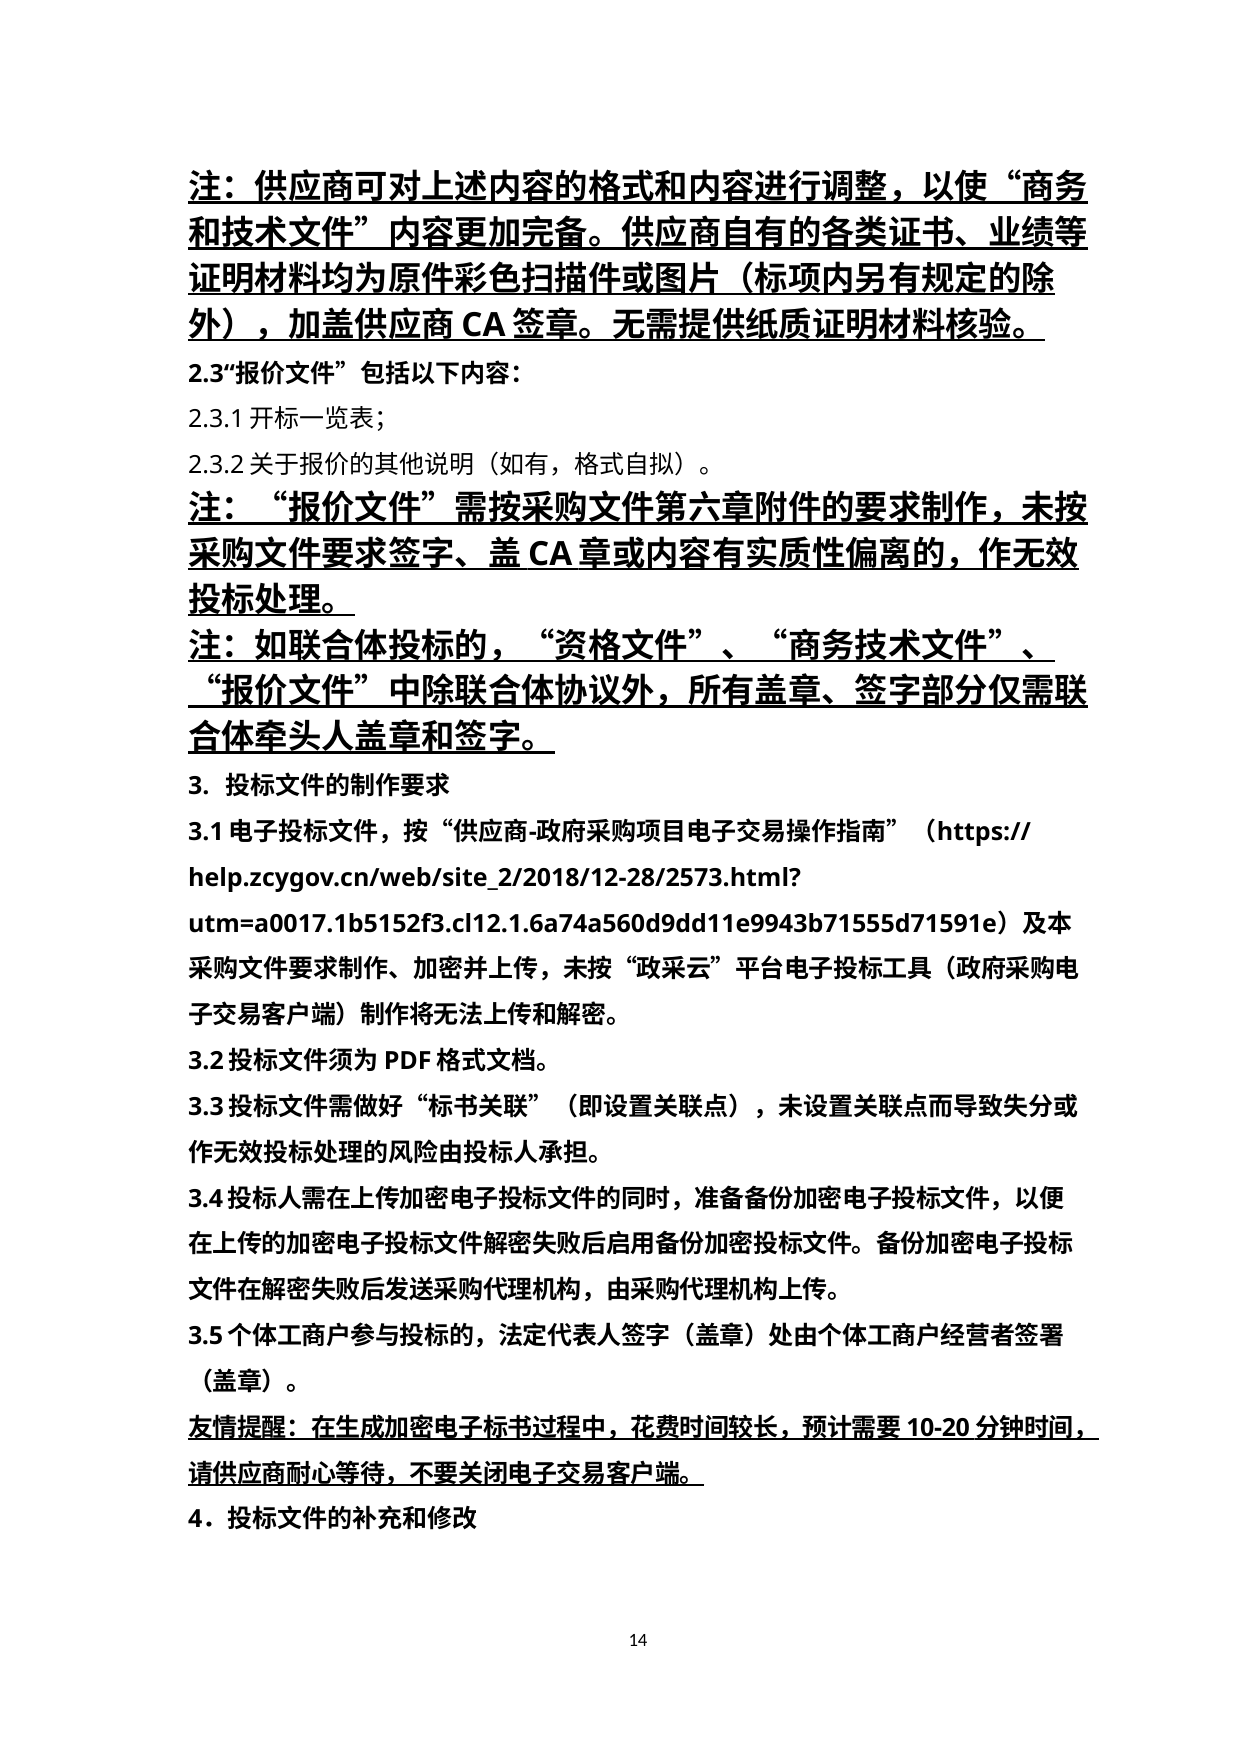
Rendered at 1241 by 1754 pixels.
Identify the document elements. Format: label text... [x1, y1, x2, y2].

list 投标文件的制作要求 [188, 758, 1088, 804]
text 注：供应商可对上述内容的格式和内容进行调整，以使“商务和技术文件”内容更加完备。供应商自有的各类证书、业绩等证明材料均为原件彩色扫描件或图片（标项内另有规定的除外），加盖供应商CA签章。无需提供纸质证明材料核验。 [188, 162, 1088, 201]
text 3.1电子投标文件，按“供应商-政府采购项目电子交易操作指南”（https://help.zcygov.cn/web/site_2/2018/12-28/2573.html?utm=a0017.1b5152f3.cl12.1.6a74a560d9dd11e9943b71555d71591e）及本采购文件要求制作、加密并上传，未按“政采云”平台电子投标工具（政府采购电子交易客户端）制作将无法上传和解密。 [188, 804, 1088, 1033]
text 友情提醒：在生成加密电子标书过程中，花费时间较长，预计需要10-20分钟时间，请供应商耐心等待，不要关闭电子交易客户端。 [188, 1440, 1088, 1491]
text 4．投标文件的补充和修改 [188, 1491, 1088, 1537]
text 3.4投标人需在上传加密电子投标文件的同时，准备备份加密电子投标文件，以便在上传的加密电子投标文件解密失败后启用备份加密投标文件。备份加密电子投标文件在解密失败后发送采购代理机构，由采购代理机构上传。 [188, 1170, 1088, 1308]
text 3.2投标文件须为PDF格式文档。 [188, 1033, 1088, 1079]
text 注：“报价文件”需按采购文件第六章附件的要求制作，未按采购文件要求签字、盖CA章或内容有实质性偏离的，作无效投标处理。 [188, 525, 1088, 620]
text 注：如联合体投标的，“资格文件”、“商务技术文件”、“报价文件”中除联合体协议外，所有盖章、签字部分仅需联合体牵头人盖章和签字。 [188, 708, 1088, 758]
text 2.3“报价文件”包括以下内容： [188, 345, 1088, 391]
text 注：供应商可对上述内容的格式和内容进行调整，以使“商务和技术文件”内容更加完备。供应商自有的各类证书、业绩等证明材料均为原件彩色扫描件或图片（标项内另有规定的除外），加盖供应商CA签章。无需提供纸质证明材料核验。 [188, 250, 1088, 345]
text 注：供应商可对上述内容的格式和内容进行调整，以使“商务和技术文件”内容更加完备。供应商自有的各类证书、业绩等证明材料均为原件彩色扫描件或图片（标项内另有规定的除外），加盖供应商CA签章。无需提供纸质证明材料核验。 [188, 204, 1088, 247]
text 2.3.1开标一览表； [188, 391, 1088, 437]
text 2.3.2关于报价的其他说明（如有，格式自拟）。 [188, 437, 1088, 483]
text 注：“报价文件”需按采购文件第六章附件的要求制作，未按采购文件要求签字、盖CA章或内容有实质性偏离的，作无效投标处理。 [188, 483, 1088, 522]
text 3.5个体工商户参与投标的，法定代表人签字（盖章）处由个体工商户经营者签署（盖章）。 [188, 1308, 1088, 1399]
text 友情提醒：在生成加密电子标书过程中，花费时间较长，预计需要10-20分钟时间，请供应商耐心等待，不要关闭电子交易客户端。 [188, 1399, 1088, 1438]
text 注：如联合体投标的，“资格文件”、“商务技术文件”、“报价文件”中除联合体协议外，所有盖章、签字部分仅需联合体牵头人盖章和签字。 [188, 620, 1088, 705]
text 3.3投标文件需做好“标书关联”（即设置关联点），未设置关联点而导致失分或作无效投标处理的风险由投标人承担。 [188, 1079, 1088, 1170]
